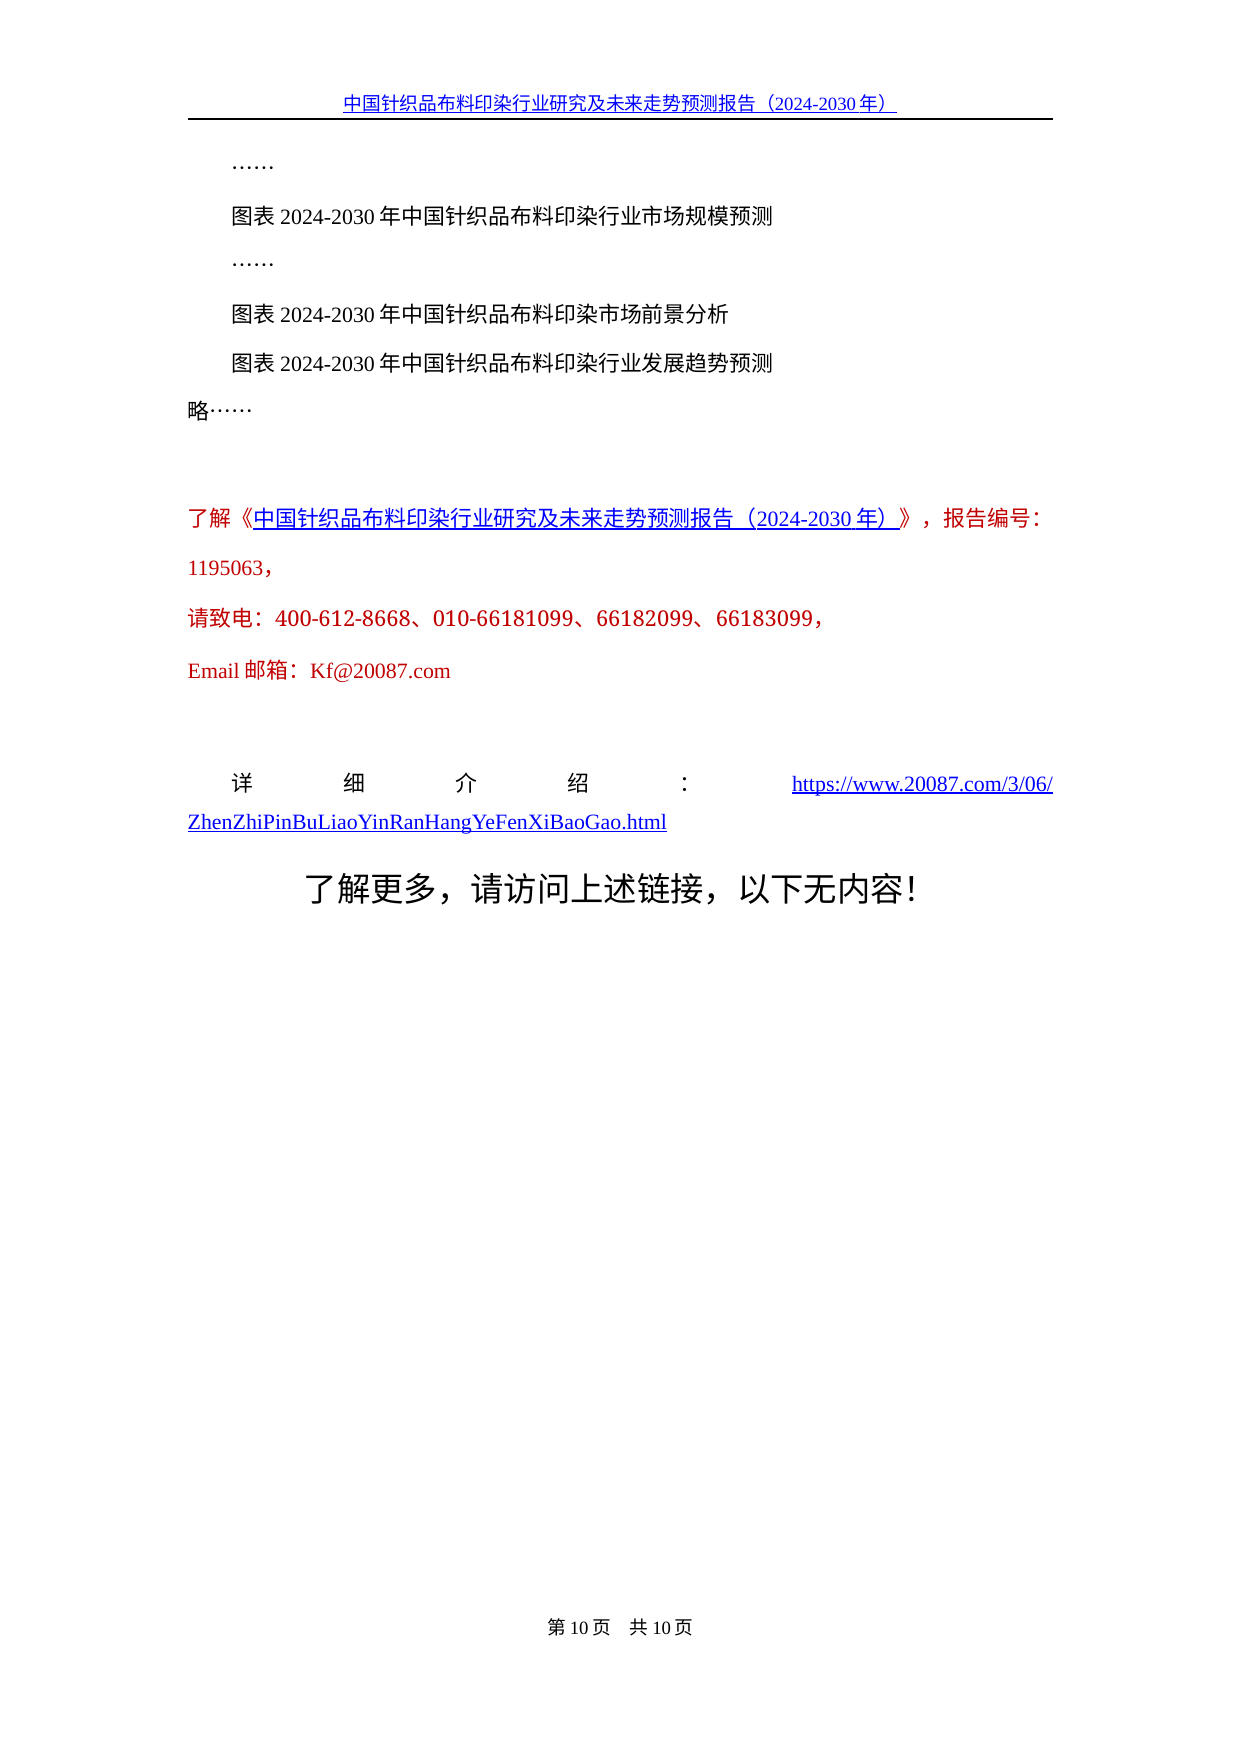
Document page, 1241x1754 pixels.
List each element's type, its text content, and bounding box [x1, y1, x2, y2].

title 了解更多，请访问上述链接，以下无内容！ [187, 854, 1053, 919]
text 详细介绍：https://www.20087.com/3/06/ZhenZhiPinBuLiaoYinRanHangYeFenXiBaoGao.html [187, 765, 1053, 838]
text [187, 150, 1053, 426]
text 请致电：400-612-8668、010-66181099、66182099、66183099， [187, 601, 1053, 633]
text Email邮箱：Kf@20087.com [187, 652, 1053, 685]
text 了解《中国针织品布料印染行业研究及未来走势预测报告（2024-2030年）》，报告编号：1195063， [187, 500, 1053, 582]
